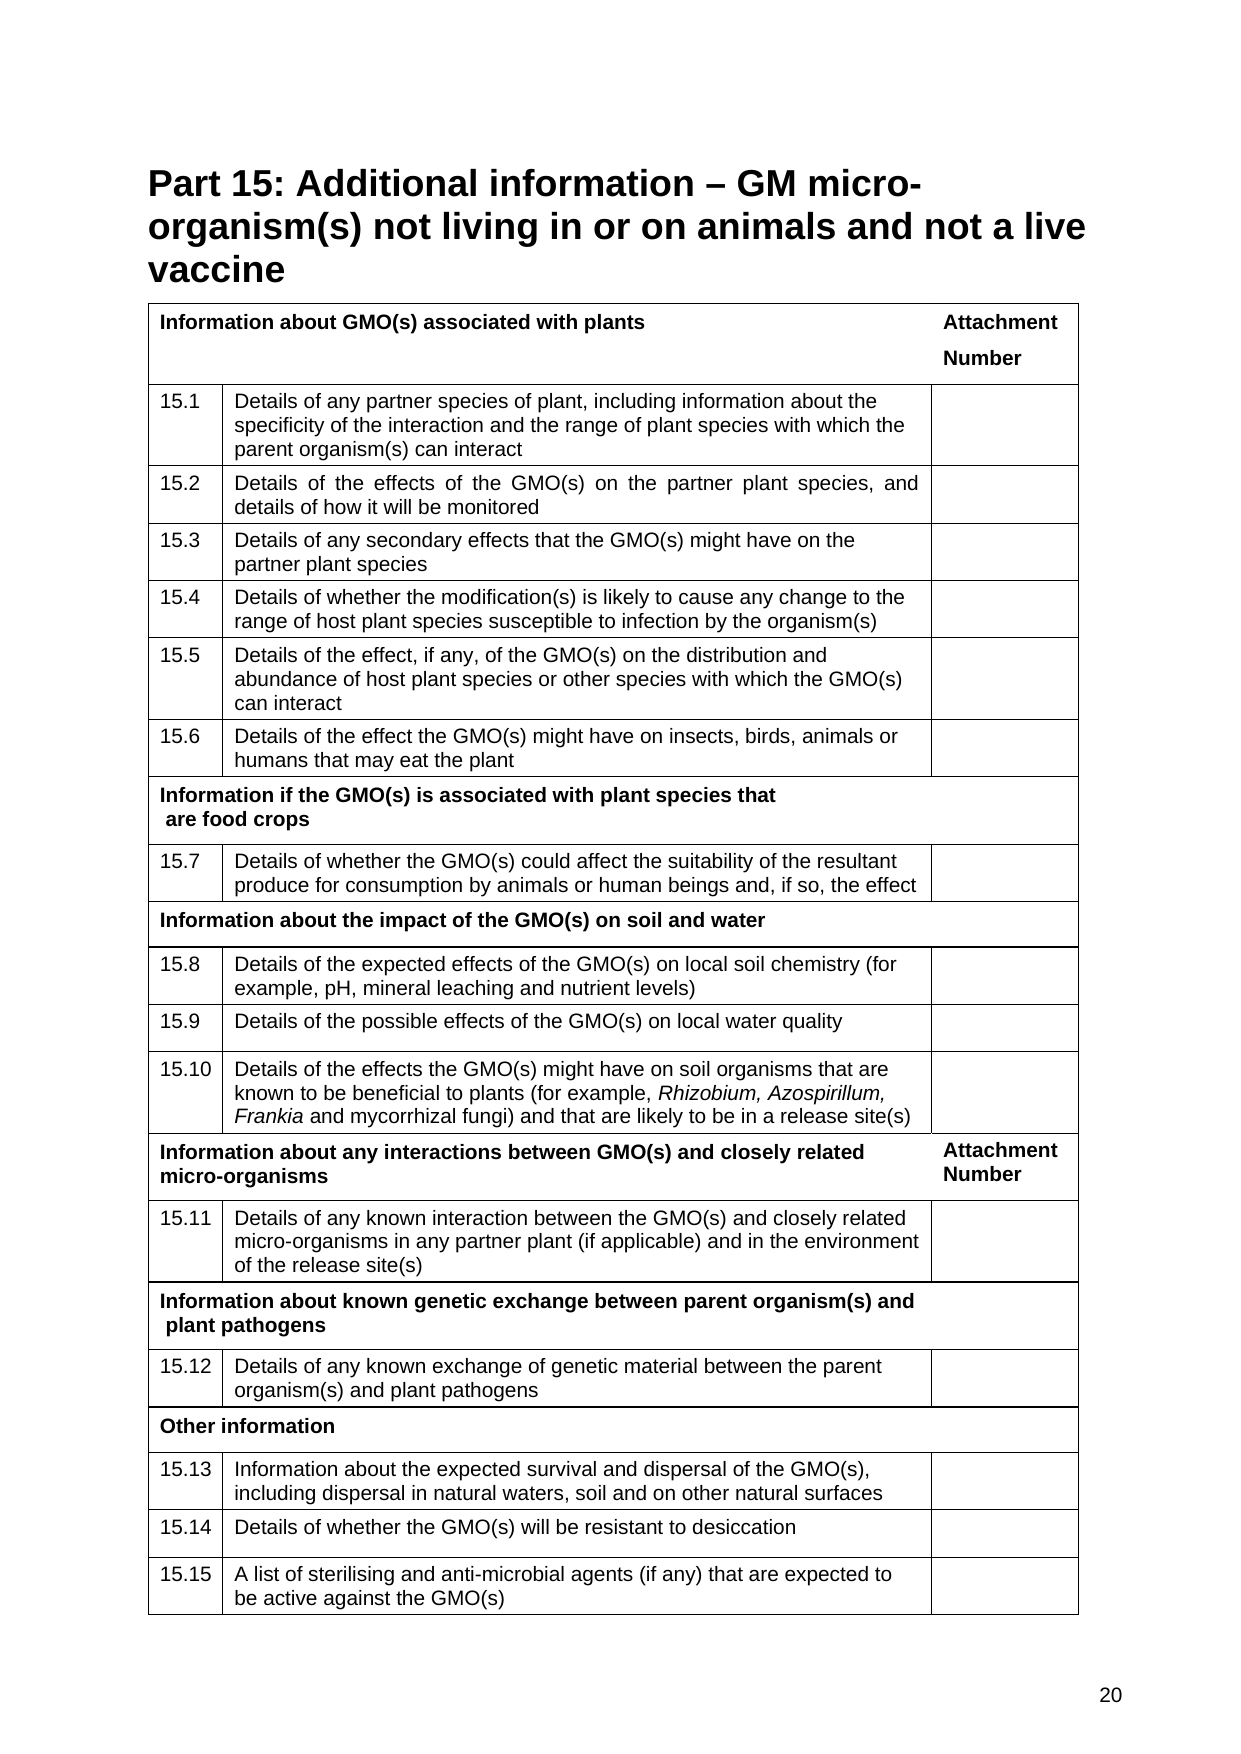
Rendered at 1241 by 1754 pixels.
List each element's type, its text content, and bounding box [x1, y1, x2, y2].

table_cell [932, 720, 1078, 776]
table_cell 15.9 [149, 1005, 222, 1051]
table_cell Details of the effects of the GMO(s) on the partner plant species, and details of how it will be monitored [223, 466, 931, 523]
table_cell [932, 1201, 1078, 1281]
table_header Information about GMO(s) associated with plants [149, 304, 931, 384]
table_cell [932, 1558, 1078, 1614]
table_cell Details of the effect the GMO(s) might have on insects, birds, animals or humans that may eat the plant [223, 720, 931, 776]
table_cell Information if the GMO(s) is associated with plant species that are food crops [149, 777, 1078, 843]
table_cell [932, 1453, 1078, 1509]
subtitle Additional information – GM micro-organism(s) not living in or on animals and not a live vaccine [148, 161, 1122, 290]
table_cell [932, 385, 1078, 465]
table_cell 15.11 [149, 1201, 222, 1281]
table_cell [932, 1005, 1078, 1051]
table_cell [932, 845, 1078, 901]
table_cell [932, 948, 1078, 1004]
table_cell 15.13 [149, 1453, 222, 1509]
table_cell [932, 466, 1078, 523]
table_cell [932, 581, 1078, 637]
table_cell 15.3 [149, 524, 222, 580]
table_cell 15.14 [149, 1510, 222, 1557]
table_cell A list of sterilising and anti-microbial agents (if any) that are expected to be active against the GMO(s) [223, 1558, 931, 1614]
table_cell Details of whether the GMO(s) could affect the suitability of the resultant produce for consumption by animals or human beings and, if so, the effect [223, 845, 931, 901]
table_cell Attachment Number [932, 1134, 1078, 1200]
table_cell Information about the impact of the GMO(s) on soil and water [149, 902, 1078, 946]
table_cell 15.6 [149, 720, 222, 776]
table_cell Details of the possible effects of the GMO(s) on local water quality [223, 1005, 931, 1051]
table_header Attachment Number [932, 304, 1078, 384]
table_cell Details of the effect, if any, of the GMO(s) on the distribution and abundance of host plant species or other species with which the GMO(s) can interact [223, 638, 931, 718]
table_cell Information about the expected survival and dispersal of the GMO(s), including dispersal in natural waters, soil and on other natural surfaces [223, 1453, 931, 1509]
table_cell Details of whether the GMO(s) will be resistant to desiccation [223, 1510, 931, 1557]
table_cell Information about known genetic exchange between parent organism(s) and plant pathogens [149, 1283, 1078, 1349]
table_cell [932, 638, 1078, 718]
table_cell 15.5 [149, 638, 222, 718]
table_cell [932, 1350, 1078, 1406]
table_cell Details of any known exchange of genetic material between the parent organism(s) and plant pathogens [223, 1350, 931, 1406]
table_cell 15.1 [149, 385, 222, 465]
table_cell [932, 524, 1078, 580]
table_cell Details of any partner species of plant, including information about the specificity of the interaction and the range of plant species with which the parent organism(s) can interact [223, 385, 931, 465]
table_cell Details of whether the modification(s) is likely to cause any change to the range of host plant species susceptible to infection by the organism(s) [223, 581, 931, 637]
table_cell Details of the effects the GMO(s) might have on soil organisms that are known to be beneficial to plants (for example, Rhizobium, Azospirillum, Frankia and mycorrhizal fungi) and that are likely to be in a release site(s) [223, 1052, 931, 1132]
table_cell 15.4 [149, 581, 222, 637]
table_cell Details of any known interaction between the GMO(s) and closely related micro-organisms in any partner plant (if applicable) and in the environment of the release site(s) [223, 1201, 931, 1281]
table_cell Details of the expected effects of the GMO(s) on local soil chemistry (for example, pH, mineral leaching and nutrient levels) [223, 948, 931, 1004]
table_cell [932, 1510, 1078, 1557]
table_cell 15.2 [149, 466, 222, 523]
table_cell Other information [149, 1408, 1078, 1452]
table_cell 15.7 [149, 845, 222, 901]
table_cell Information about any interactions between GMO(s) and closely related micro-organisms [149, 1134, 931, 1200]
table_cell 15.8 [149, 948, 222, 1004]
table_cell Details of any secondary effects that the GMO(s) might have on the partner plant species [223, 524, 931, 580]
table_cell 15.10 [149, 1052, 222, 1132]
table_cell 15.15 [149, 1558, 222, 1614]
table_cell [932, 1052, 1078, 1132]
table_cell 15.12 [149, 1350, 222, 1406]
